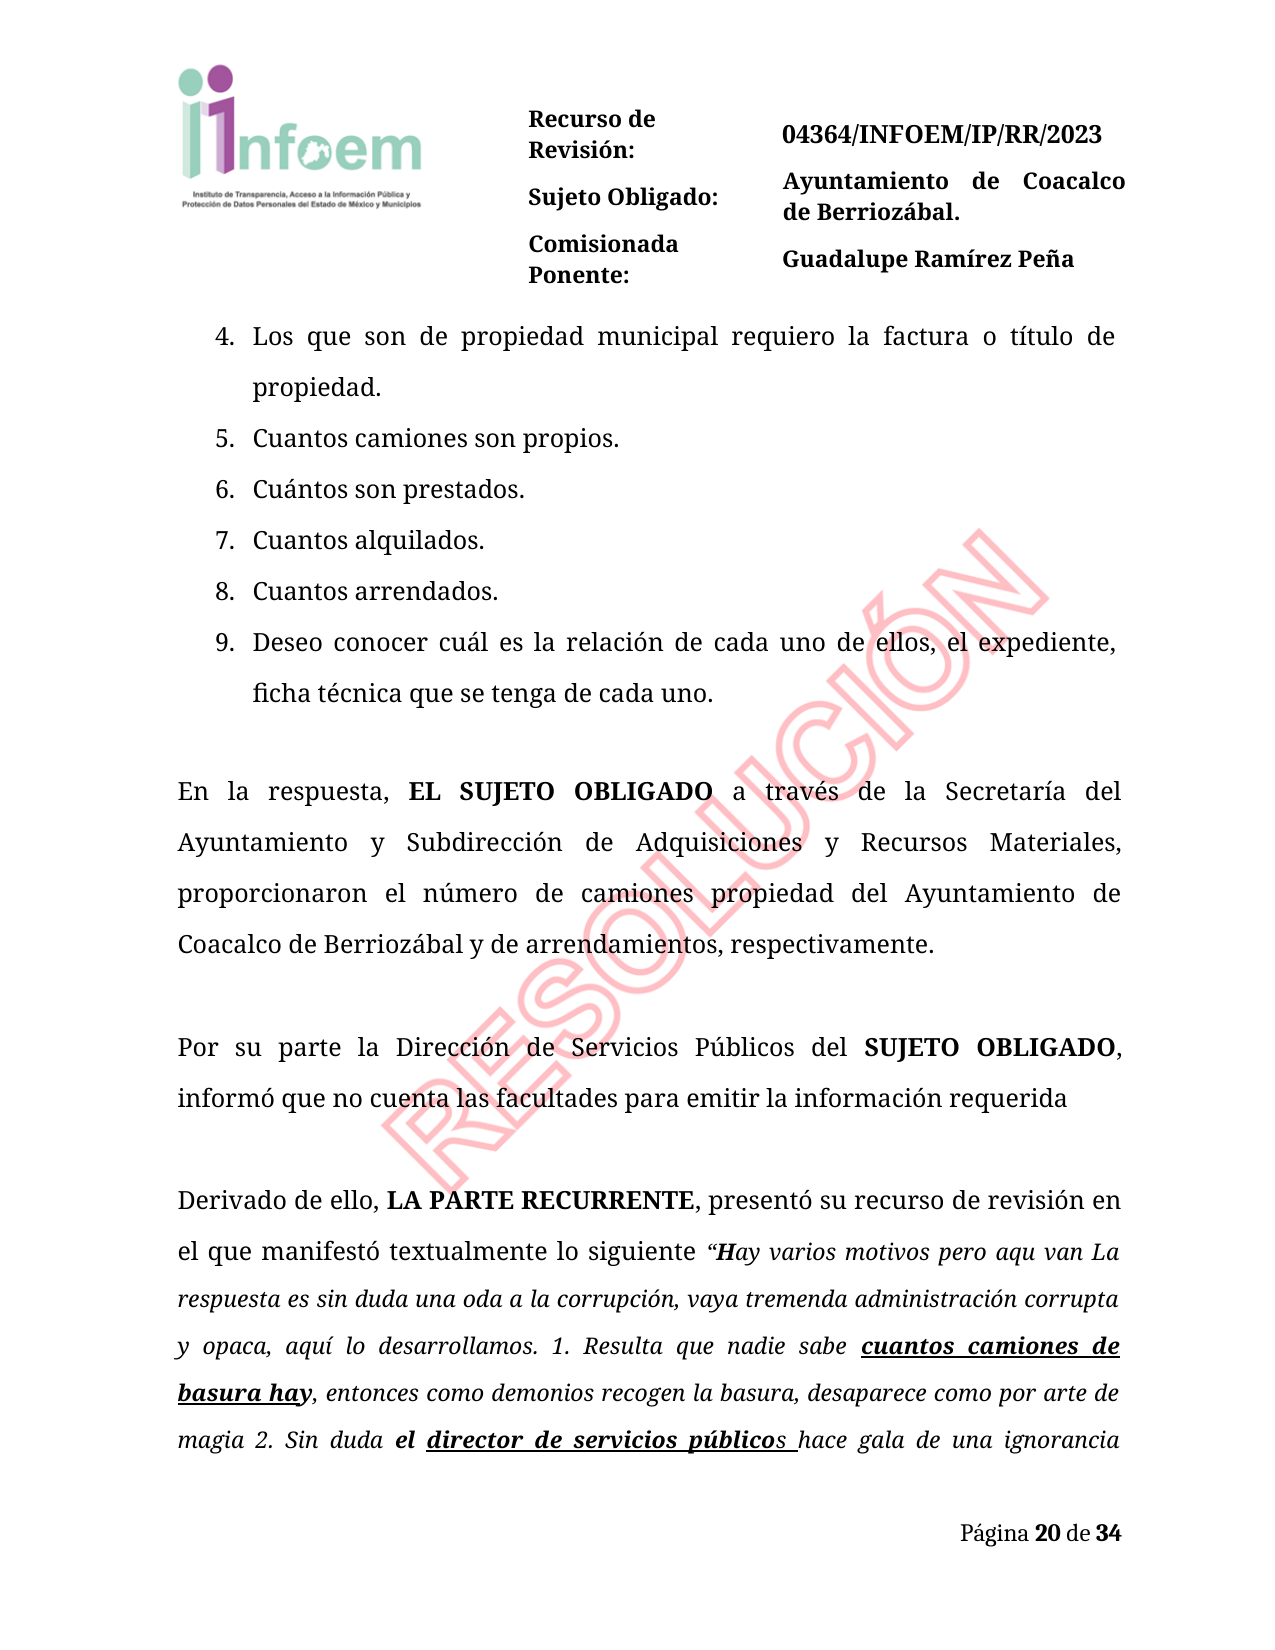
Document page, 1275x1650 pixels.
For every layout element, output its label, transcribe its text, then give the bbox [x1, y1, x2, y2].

list Cuántos son prestados. [215, 472, 1117, 506]
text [177, 1182, 1122, 1455]
text Por su parte la Dirección de Servicios Públicos del SUJETO OBLIGADO, informó que no cuenta las facultades para emitir la información requerida [177, 1029, 1122, 1114]
list Cuantos camiones son propios. [215, 421, 1117, 455]
list Deseo conocer cuál es la relación de cada uno de ellos, el expediente, ficha técnica que se tenga de cada uno. [215, 625, 1117, 710]
list Cuantos arrendados. [215, 574, 1117, 608]
list Los que son de propiedad municipal requiero la factura o título de propiedad. [215, 319, 1117, 404]
list Cuantos alquilados. [215, 523, 1117, 557]
text En la respuesta, EL SUJETO OBLIGADO a través de la Secretaría del Ayuntamiento y Subdirección de Adquisiciones y Recursos Materiales, proporcionaron el número de camiones propiedad del Ayuntamiento de Coacalco de Berriozábal y de arrendamientos, respectivamente. [177, 774, 1122, 961]
picture [58, 5, 1275, 1650]
